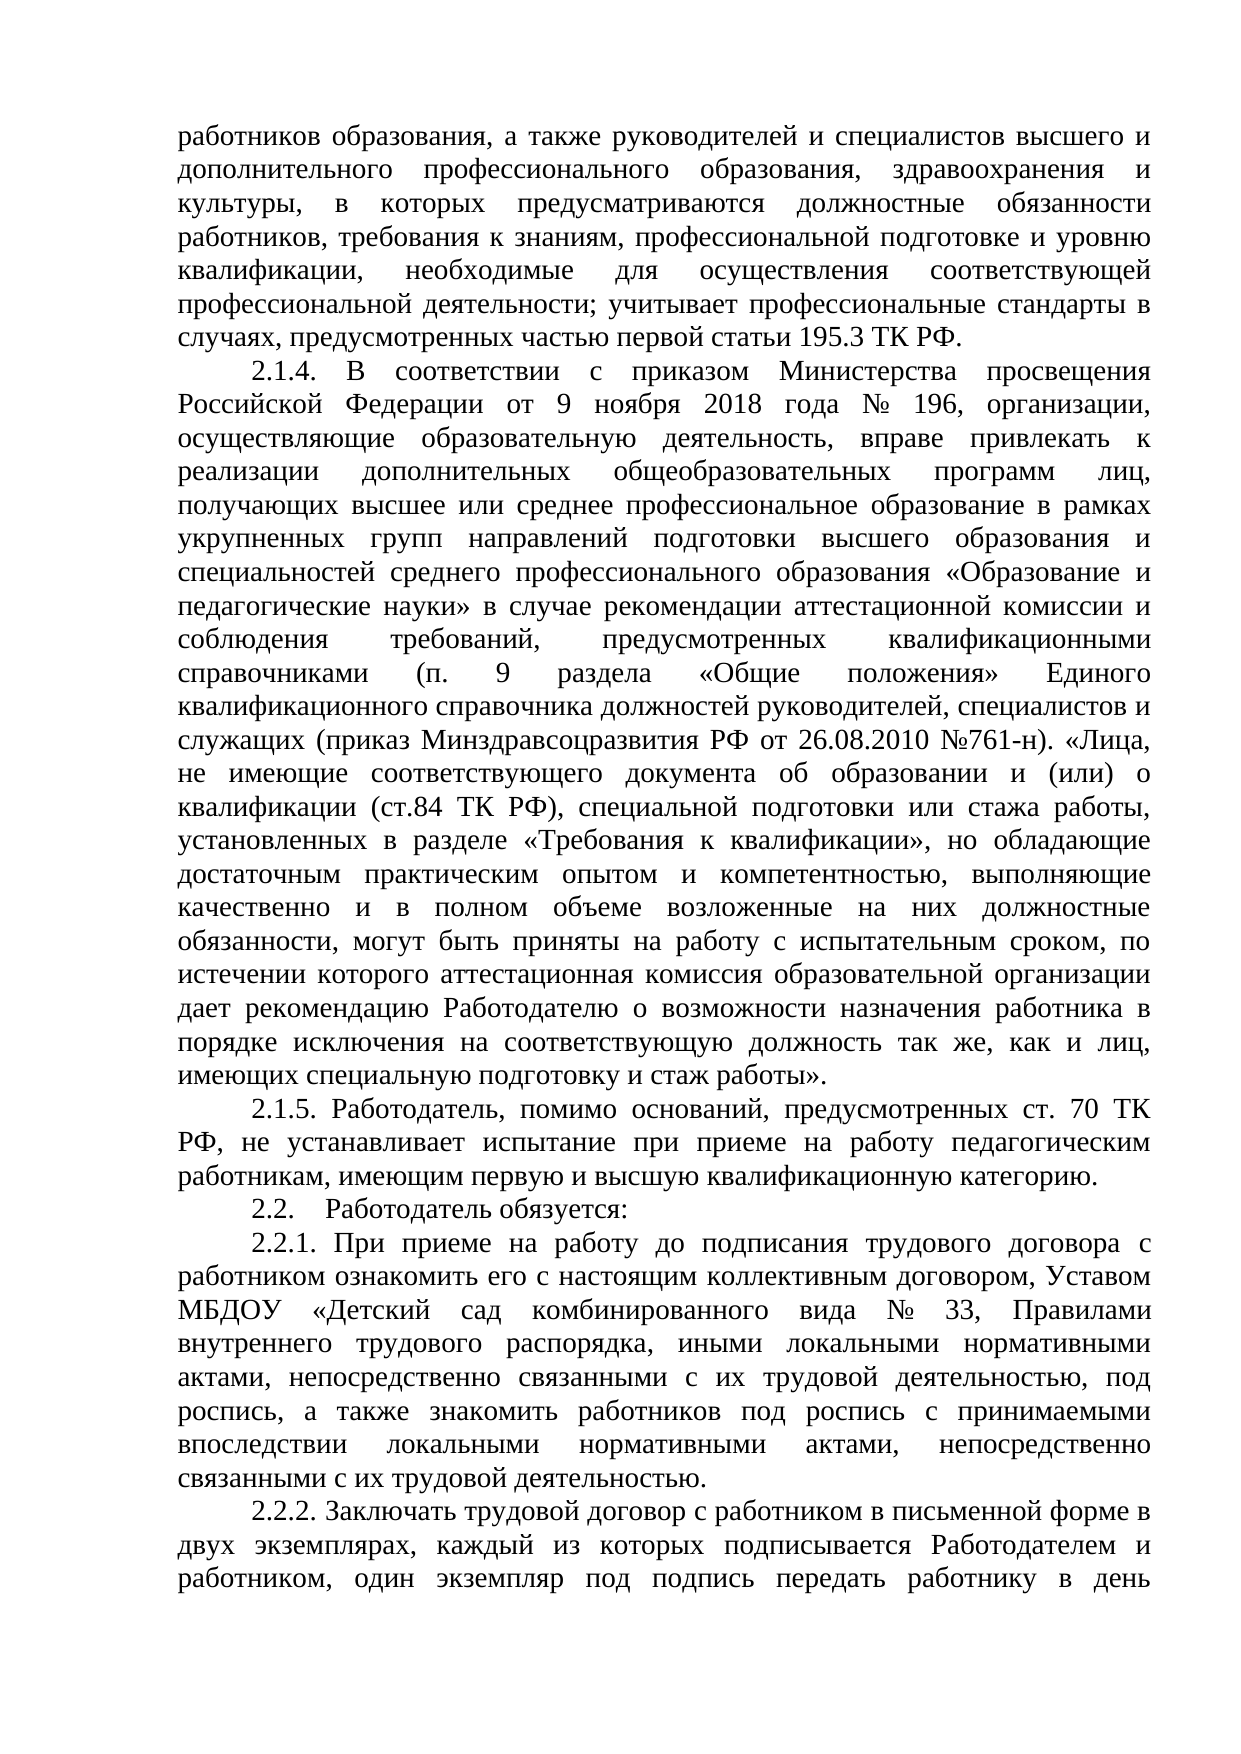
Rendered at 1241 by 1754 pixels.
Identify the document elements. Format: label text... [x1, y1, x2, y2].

text 2.1.4. В соответствии с приказом Министерства просвещения Российской Федерации от 9 ноября 2018 года № 196, организации, осуществляющие образовательную деятельность, вправе привлекать к реализации дополнительных общеобразовательных программ лиц, получающих высшее или среднее профессиональное образование в рамках укрупненных групп направлений подготовки высшего образования и специальностей среднего профессионального образования «Образование и педагогические науки» в случае рекомендации аттестационной комиссии и соблюдения требований, предусмотренных квалификационными справочниками (п. 9 раздела «Общие положения» Единого квалификационного справочника должностей руководителей, специалистов и служащих (приказ Минздравсоцразвития РФ от 26.08.2010 №761-н). «Лица, не имеющие соответствующего документа об образовании и (или) о квалификации (ст.84 ТК РФ), специальной подготовки или стажа работы, установленных в разделе «Требования к квалификации», но обладающие достаточным практическим опытом и компетентностью, выполняющие качественно и в полном объеме возложенные на них должностные обязанности, могут быть приняты на работу с испытательным сроком, по истечении которого аттестационная комиссия образовательной организации дает рекомендацию Работодателю о возможности назначения работника в порядке исключения на соответствующую должность так же, как и лиц, имеющих специальную подготовку и стаж работы». [177, 353, 1152, 1091]
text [177, 1493, 1152, 1594]
text 2.2.1. При приеме на работу до подписания трудового договора с работником ознакомить его с настоящим коллективным договором, Уставом МБДОУ «Детский сад комбинированного вида № 33, Правилами внутреннего трудового распорядка, иными локальными нормативными актами, непосредственно связанными с их трудовой деятельностью, под роспись, а также знакомить работников под роспись с принимаемыми впоследствии локальными нормативными актами, непосредственно связанными с их трудовой деятельностью. [177, 1225, 1152, 1493]
text 2.1.5. Работодатель, помимо оснований, предусмотренных ст. 70 ТК РФ, не устанавливает испытание при приеме на работу педагогическим работникам, имеющим первую и высшую квалификационную категорию. [177, 1091, 1152, 1191]
text 2.2. Работодатель обязуется: [177, 1191, 1152, 1225]
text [177, 118, 1152, 353]
